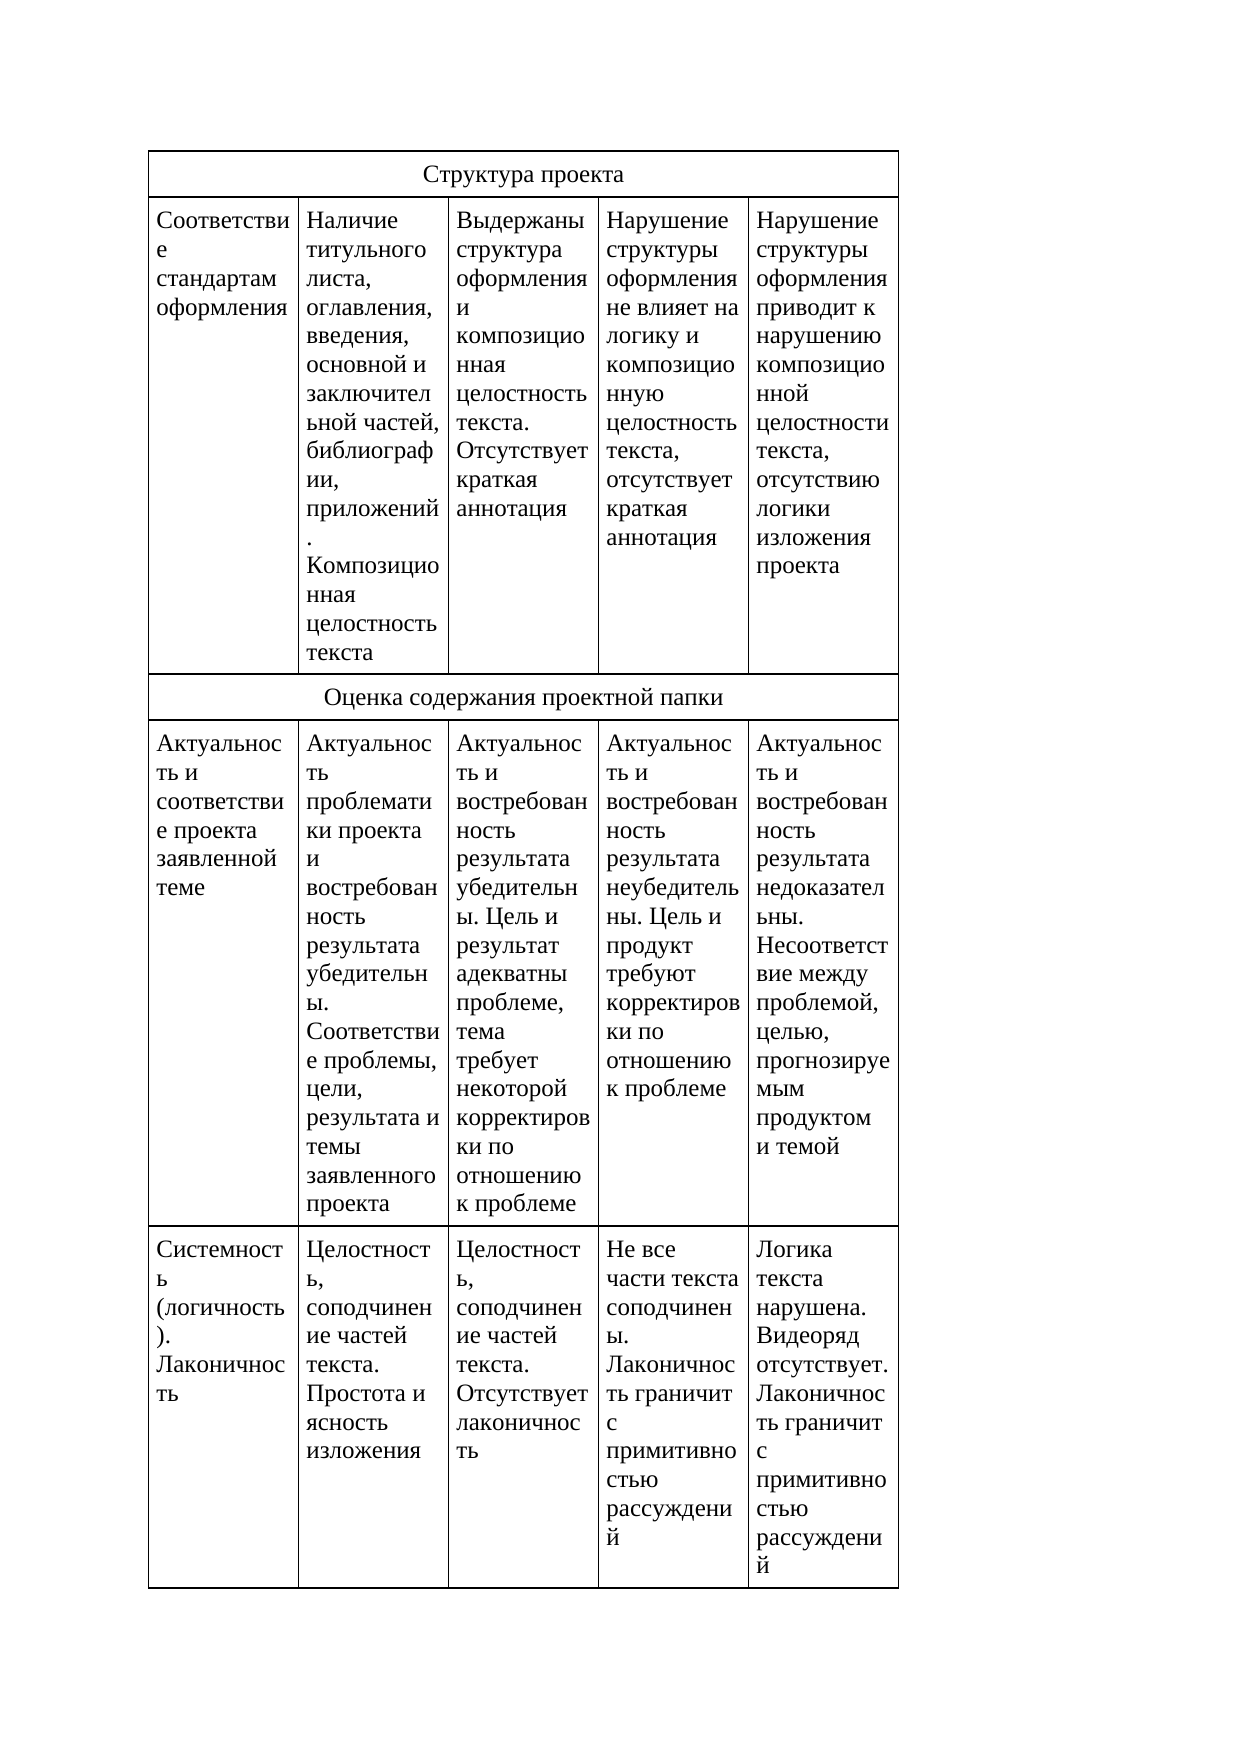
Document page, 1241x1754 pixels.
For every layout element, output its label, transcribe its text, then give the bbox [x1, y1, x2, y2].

table_cell Актуальность и соответствие проекта заявленной теме [149, 721, 298, 1225]
table_cell Актуальность проблематики проекта и востребованность результата убедительны. Соответствие проблемы, цели, результата и темы заявленного проекта [299, 721, 448, 1225]
table_cell Актуальность и востребованность результата убедительны. Цель и результат адекватны проблеме, тема требует некоторой корректировки по отношению к проблеме [449, 721, 598, 1225]
table_cell Не все части текста соподчинены. Лаконичность граничит с примитивностью рассуждений [599, 1227, 748, 1587]
table_cell Соответствие стандартам оформления [149, 198, 298, 673]
table_cell Системность (логичность). Лаконичность [149, 1227, 298, 1587]
table_cell Актуальность и востребованность результата недоказательны. Несоответствие между проблемой, целью, прогнозируемым продуктом и темой [749, 721, 898, 1225]
table_cell Нарушение структуры оформления не влияет на логику и композиционную целостность текста, отсутствует краткая аннотация [599, 198, 748, 673]
table_cell Наличие титульного листа, оглавления, введения, основной и заключительной частей, библиографии, приложений. Композиционная целостность текста [299, 198, 448, 673]
table_cell Выдержаны структура оформления и композиционная целостность текста. Отсутствует краткая аннотация [449, 198, 598, 673]
table_cell Актуальность и востребованность результата неубедительны. Цель и продукт требуют корректировки по отношению к проблеме [599, 721, 748, 1225]
table_cell Оценка содержания проектной папки [149, 675, 898, 719]
table_cell Целостность, соподчинение частей текста. Простота и ясность изложения [299, 1227, 448, 1587]
table_cell Логика текста нарушена. Видеоряд отсутствует. Лаконичность граничит с примитивностью рассуждений [749, 1227, 898, 1587]
table_cell Нарушение структуры оформления приводит к нарушению композиционной целостности текста, отсутствию логики изложения проекта [749, 198, 898, 673]
table_cell Целостность, соподчинение частей текста. Отсутствует лаконичность [449, 1227, 598, 1587]
table_cell Структура проекта [149, 152, 898, 196]
